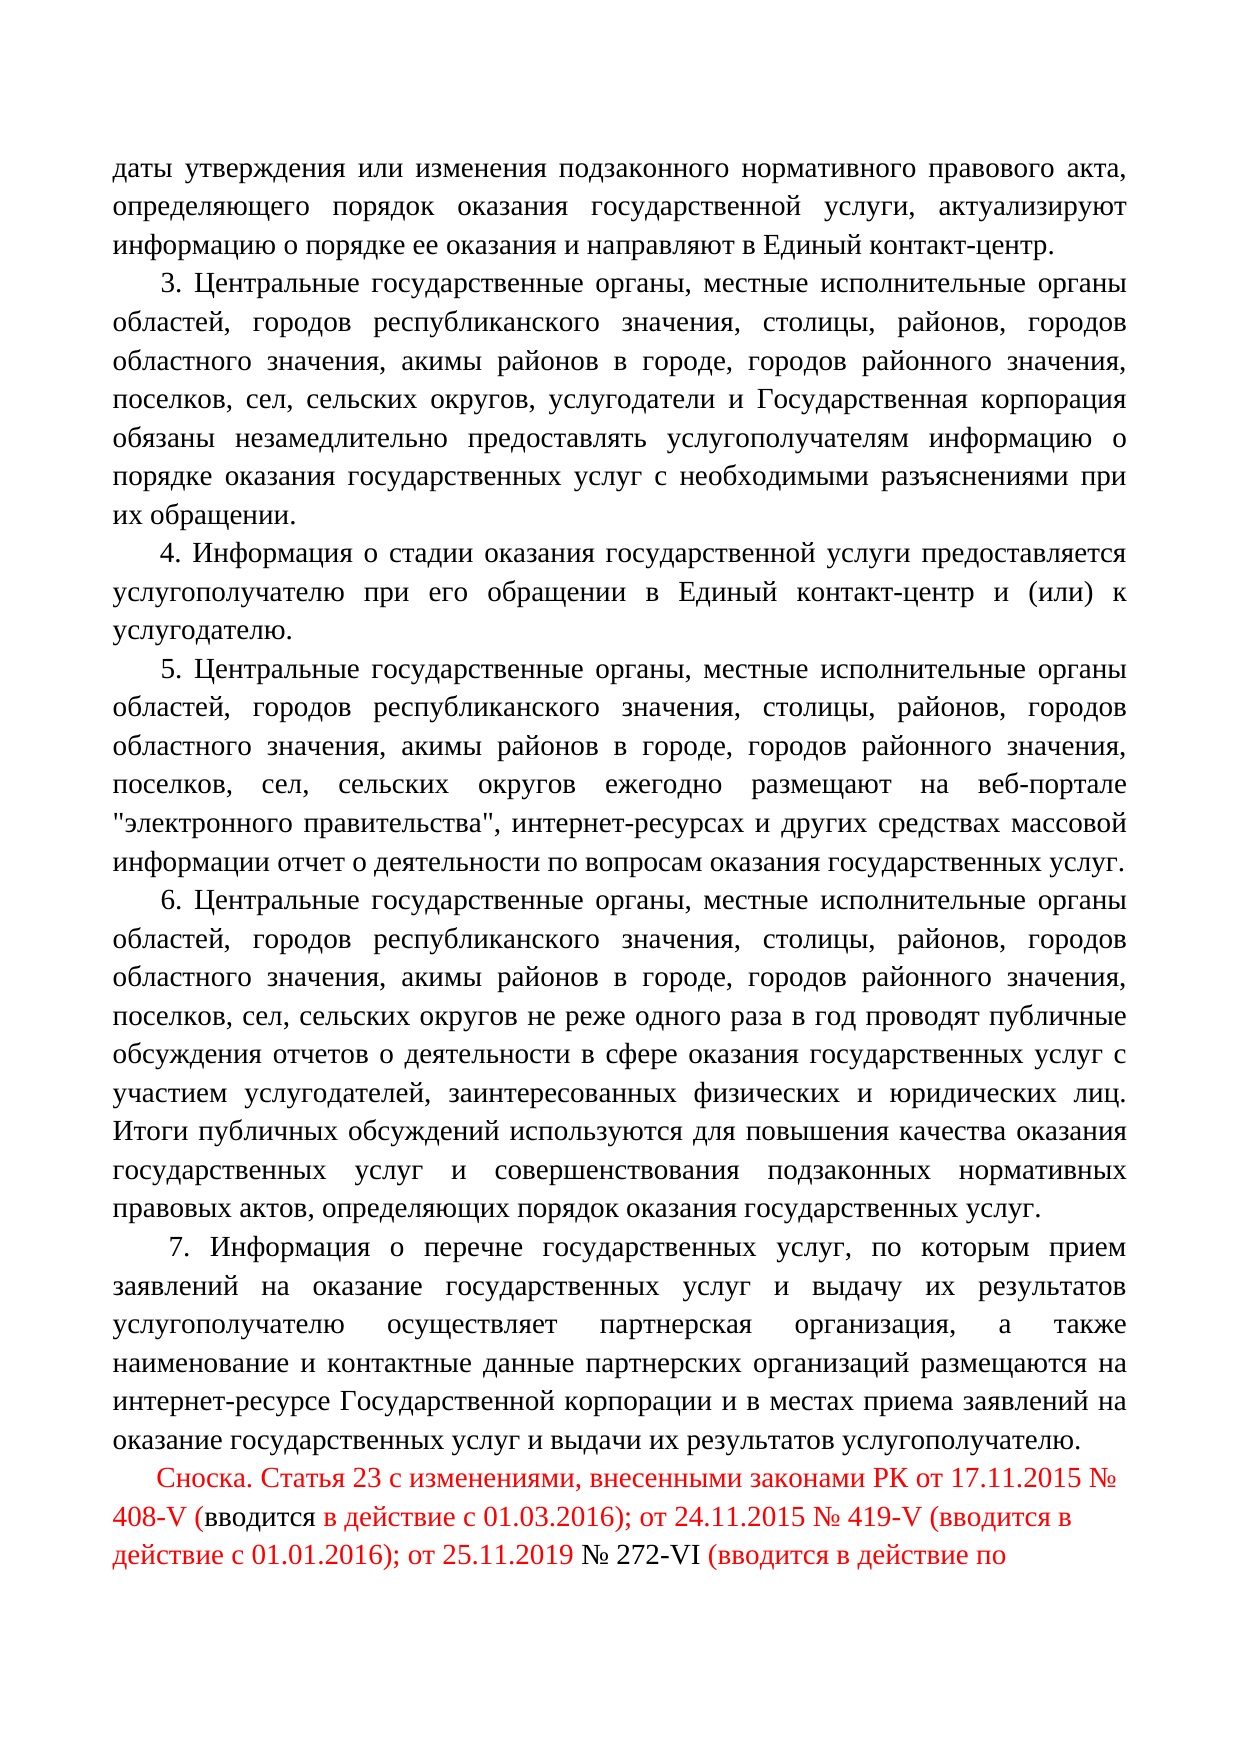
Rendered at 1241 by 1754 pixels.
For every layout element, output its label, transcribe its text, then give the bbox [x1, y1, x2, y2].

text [112, 1460, 1128, 1571]
text 6. Центральные государственные органы, местные исполнительные органы областей, городов республиканского значения, столицы, районов, городов областного значения, акимы районов в городе, городов районного значения, поселков, сел, сельских округов не реже одного раза в год проводят публичные обсуждения отчетов о деятельности в сфере оказания государственных услуг с участием услугодателей, заинтересованных физических и юридических лиц. Итоги публичных обсуждений используются для повышения качества оказания государственных услуг и совершенствования подзаконных нормативных правовых актов, определяющих порядок оказания государственных услуг. [112, 882, 1128, 1224]
text 4. Информация о стадии оказания государственной услуги предоставляется услугополучателю при его обращении в Единый контакт-центр и (или) к услугодателю. [112, 535, 1128, 646]
text 7. Информация о перечне государственных услуг, по которым прием заявлений на оказание государственных услуг и выдачу их результатов услугополучателю осуществляет партнерская организация, а также наименование и контактные данные партнерских организаций размещаются на интернет-ресурсе Государственной корпорации и в местах приема заявлений на оказание государственных услуг и выдачи их результатов услугополучателю. [112, 1229, 1128, 1455]
text 5. Центральные государственные органы, местные исполнительные органы областей, городов республиканского значения, столицы, районов, городов областного значения, акимы районов в городе, городов районного значения, поселков, сел, сельских округов ежегодно размещают на веб-портале "электронного правительства", интернет-ресурсах и других средствах массовой информации отчет о деятельности по вопросам оказания государственных услуг. [112, 651, 1128, 877]
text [112, 150, 1128, 261]
text 3. Центральные государственные органы, местные исполнительные органы областей, городов республиканского значения, столицы, районов, городов областного значения, акимы районов в городе, городов районного значения, поселков, сел, сельских округов, услугодатели и Государственная корпорация обязаны незамедлительно предоставлять услугополучателям информацию о порядке оказания государственных услуг с необходимыми разъяснениями при их обращении. [112, 266, 1128, 530]
